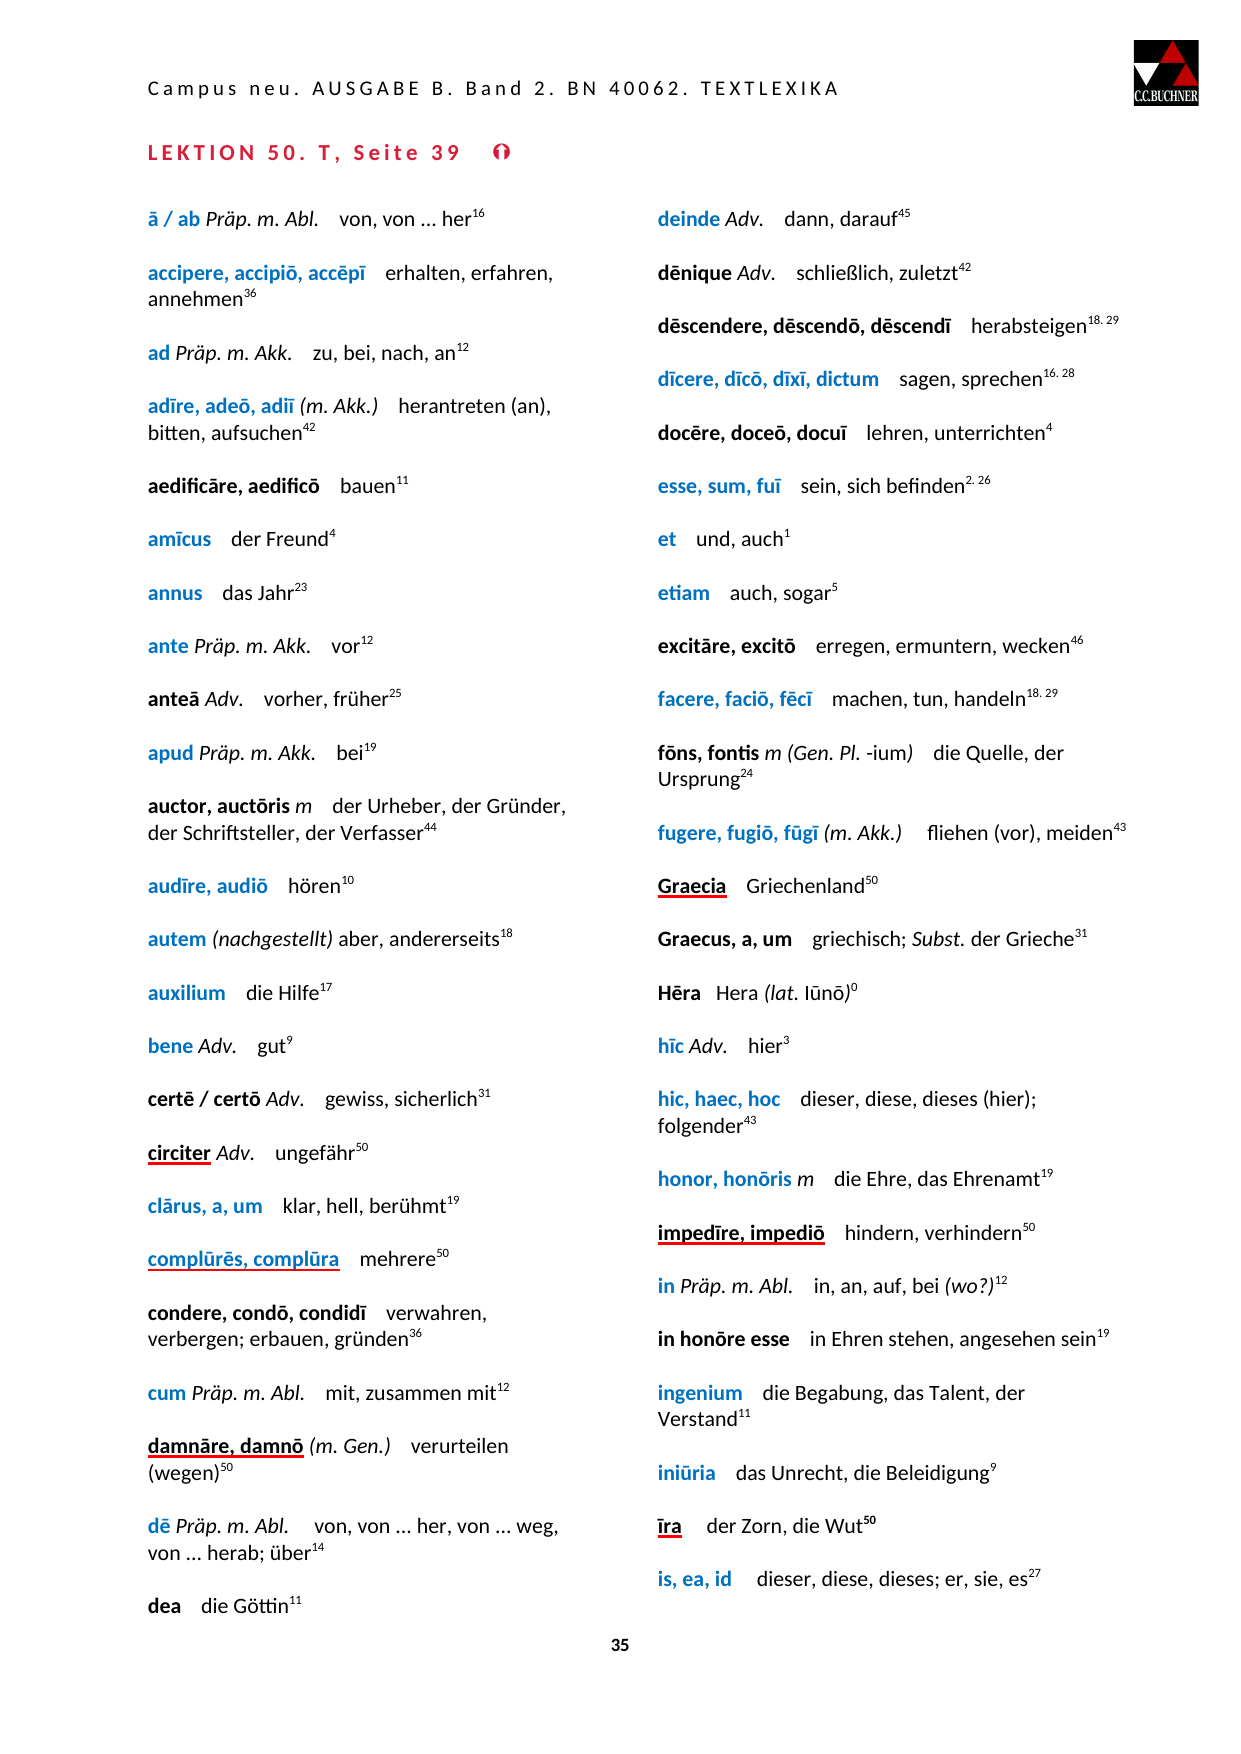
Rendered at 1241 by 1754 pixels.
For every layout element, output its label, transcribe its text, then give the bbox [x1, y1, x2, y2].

text iniūria das Unrecht, die Beleidigung9 [658, 1459, 1092, 1486]
text circiter Adv. ungefähr50 [148, 1139, 583, 1166]
text in Präp. m. Abl. in, an, auf, bei (wo?)12 [658, 1272, 1092, 1299]
text is, ea, id dieser, diese, dieses; er, sie, es27 [658, 1566, 1092, 1592]
text accipere, accipiō, accēpī erhalten, erfahren, annehmen36 [148, 259, 583, 312]
text facere, faciō, fēcī machen, tun, handeln18. 29 [658, 686, 1092, 712]
text auxilium die Hilfe17 [148, 979, 583, 1006]
text bene Adv. gut9 [148, 1032, 583, 1059]
text LEKTION 50. T, Seite 39 [148, 138, 1092, 166]
text ante Präp. m. Akk. vor12 [148, 632, 583, 659]
text honor, honōris m die Ehre, das Ehrenamt19 [658, 1166, 1092, 1192]
text amīcus der Freund4 [148, 526, 583, 552]
text Graecus, a, um griechisch; Subst. der Grieche31 [658, 926, 1092, 952]
text clārus, a, um klar, hell, berühmt19 [148, 1192, 583, 1219]
text apud Präp. m. Akk. bei19 [148, 739, 583, 766]
text excitāre, excitō erregen, ermuntern, wecken46 [658, 632, 1092, 659]
text auctor, auctōris m der Urheber, der Gründer, der Schriftsteller, der Verfasser44 [148, 792, 583, 846]
text autem (nachgestellt) aber, andererseits18 [148, 926, 583, 952]
text dēscendere, dēscendō, dēscendī herabsteigen18. 29 [658, 312, 1145, 339]
text adīre, adeō, adiī (m. Akk.) herantreten (an), bitten, aufsuchen42 [148, 392, 583, 446]
text condere, condō, condidī verwahren, [148, 1299, 583, 1326]
text aedificāre, aedificō bauen11 [148, 472, 583, 499]
text ingenium die Begabung, das Talent, der Verstand11 [658, 1379, 1092, 1432]
text dea die Göttin11 [148, 1592, 583, 1619]
text verbergen; erbauen, gründen36 [148, 1326, 583, 1352]
text cum Präp. m. Abl. mit, zusammen mit12 [148, 1379, 583, 1406]
picture [1133, 40, 1199, 106]
text audīre, audiō hören10 [148, 872, 583, 899]
text deinde Adv. dann, darauf45 [658, 206, 1092, 232]
text anteā Adv. vorher, früher25 [148, 686, 583, 712]
text damnāre, damnō (m. Gen.) verurteilen (wegen)50 [148, 1432, 583, 1486]
text Graecia Griechenland50 [658, 872, 1092, 899]
text dīcere, dīcō, dīxī, dictum sagen, sprechen16. 28 [658, 366, 1092, 392]
text docēre, doceō, docuī lehren, unterrichten4 [658, 419, 1092, 446]
text et und, auch1 [658, 526, 1092, 552]
text īra der Zorn, die Wut50 [658, 1512, 1092, 1539]
text ā / ab Präp. m. Abl. von, von ... her16 [148, 206, 583, 232]
text ad Präp. m. Akk. zu, bei, nach, an12 [148, 339, 583, 366]
text esse, sum, fuī sein, sich befinden2. 26 [658, 472, 1092, 499]
text hīc Adv. hier3 [658, 1032, 1092, 1059]
text Hēra Hera (lat. Iūnō)0 [658, 979, 1092, 1006]
text etiam auch, sogar5 [658, 579, 1092, 606]
text hic, haec, hoc dieser, diese, dieses (hier); folgender43 [658, 1086, 1092, 1139]
text in honōre esse in Ehren stehen, angesehen sein19 [658, 1326, 1130, 1352]
text impedīre, impediō hindern, verhindern50 [658, 1219, 1092, 1246]
text fugere, fugiō, fūgī (m. Akk.) fliehen (vor), meiden43 [658, 819, 1130, 846]
text complūrēs, complūra mehrere50 [148, 1246, 583, 1272]
text fōns, fontis m (Gen. Pl. -ium) die Quelle, der Ursprung24 [658, 739, 1092, 792]
text dē Präp. m. Abl. von, von ... her, von ... weg, von ... herab; über14 [148, 1512, 583, 1566]
text dēnique Adv. schließlich, zuletzt42 [658, 259, 1092, 286]
text annus das Jahr23 [148, 579, 583, 606]
text certē / certō Adv. gewiss, sicherlich31 [148, 1086, 583, 1112]
